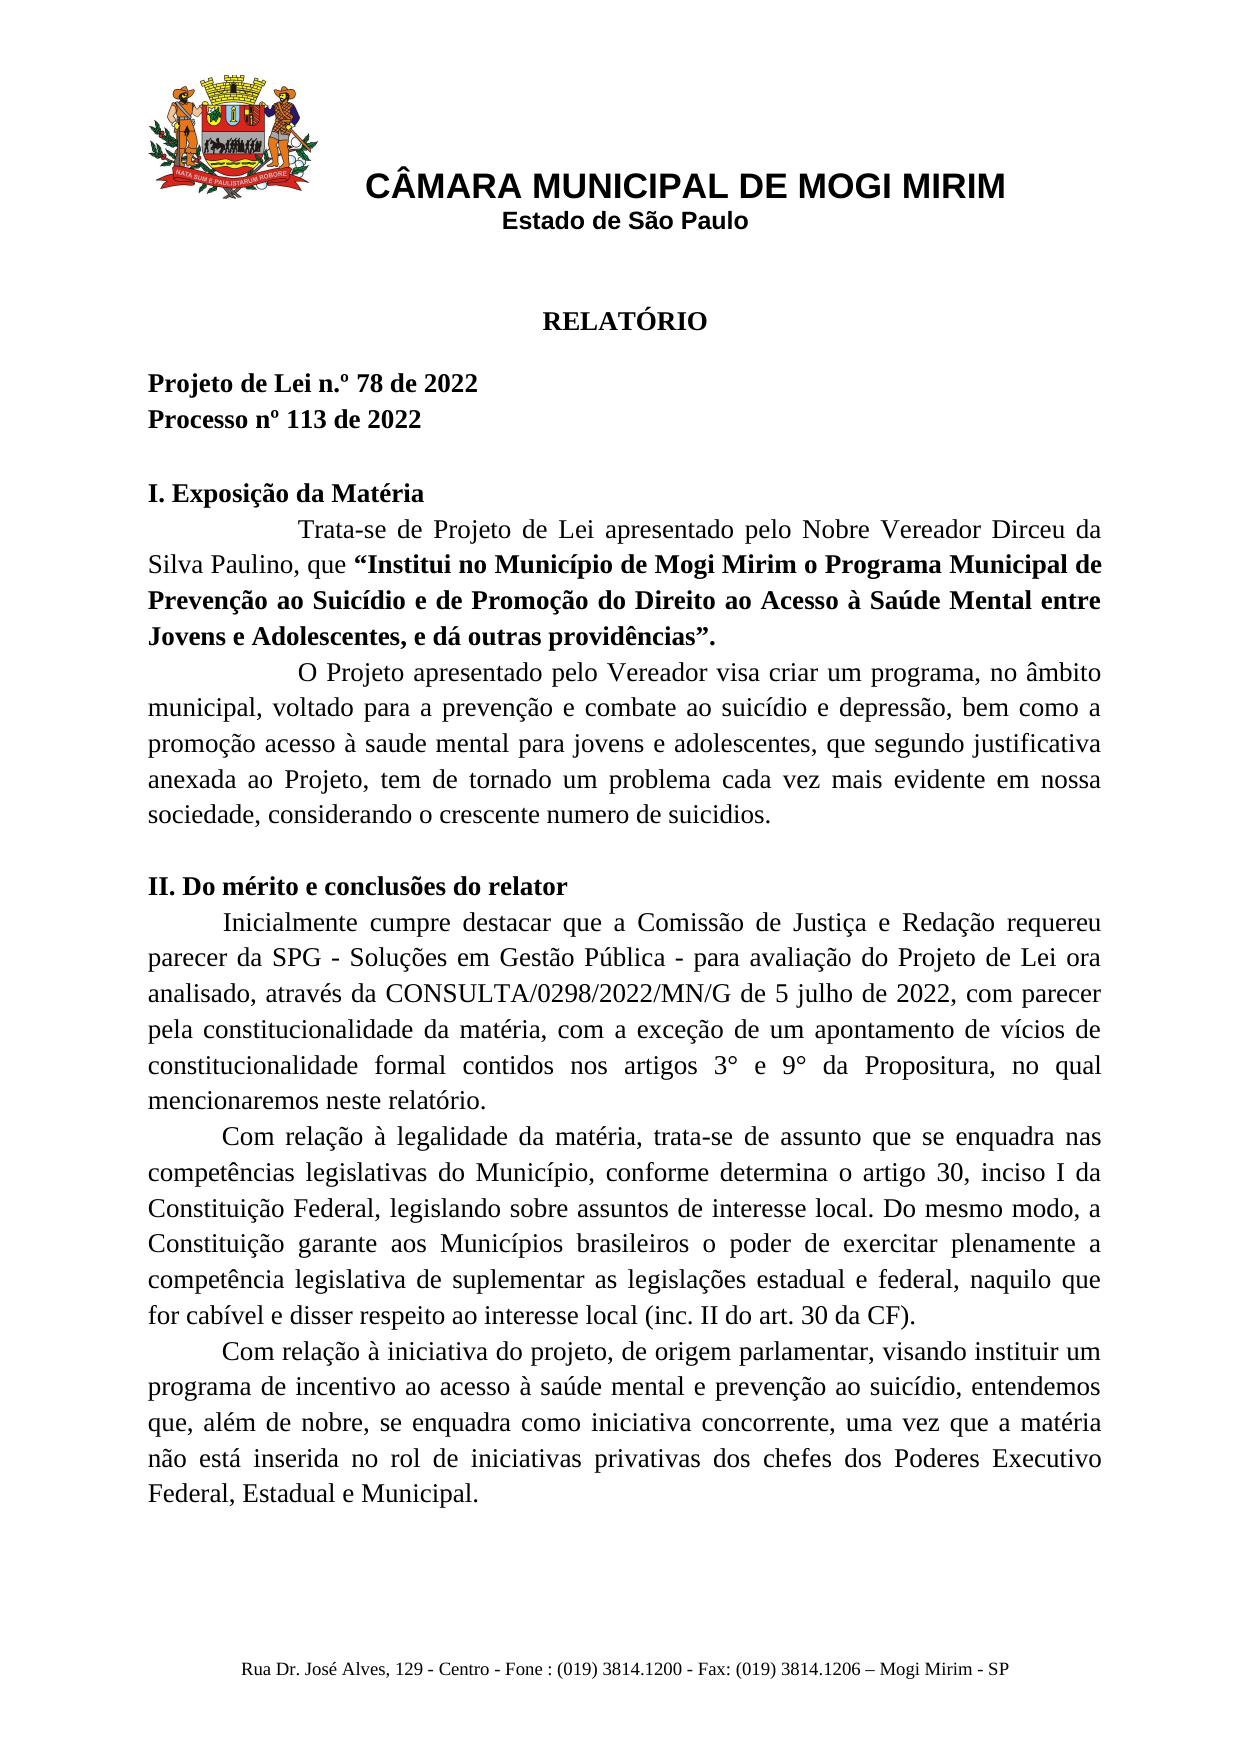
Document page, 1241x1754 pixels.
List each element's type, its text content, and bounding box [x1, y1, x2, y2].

picture [147, 75, 318, 199]
text O Projeto apresentado pelo Vereador visa criar um programa, no âmbito municipal, voltado para a prevenção e combate ao suicídio e depressão, bem como a promoção acesso à saude mental para jovens e adolescentes, que segundo justificativa anexada ao Projeto, tem de tornado um problema cada vez mais evidente em nossa sociedade, considerando o crescente numero de suicidios. [148, 656, 1103, 830]
text Projeto de Lei n.º 78 de 2022 [148, 367, 1103, 398]
text Com relação à legalidade da matéria, trata-se de assunto que se enquadra nas competências legislativas do Município, conforme determina o artigo 30, inciso I da Constituição Federal, legislando sobre assuntos de interesse local. Do mesmo modo, a Constituição garante aos Municípios brasileiros o poder de exercitar plenamente a competência legislativa de suplementar as legislações estadual e federal, naquilo que for cabível e disser respeito ao interesse local (inc. II do art. 30 da CF). [148, 1120, 1103, 1330]
text RELATÓRIO [148, 305, 1103, 336]
text Processo nº 113 de 2022 [148, 403, 1103, 434]
text II. Do mérito e conclusões do relator [148, 870, 1103, 901]
text Com relação à iniciativa do projeto, de origem parlamentar, visando instituir um programa de incentivo ao acesso à saúde mental e prevenção ao suicídio, entendemos que, além de nobre, se enquadra como iniciativa concorrente, uma vez que a matéria não está inserida no rol de iniciativas privativas dos chefes dos Poderes Executivo Federal, Estadual e Municipal. [148, 1334, 1103, 1509]
text I. Exposição da Matéria [148, 477, 1103, 508]
text Inicialmente cumpre destacar que a Comissão de Justiça e Redação requereu parecer da SPG - Soluções em Gestão Pública - para avaliação do Projeto de Lei ora analisado, através da CONSULTA/0298/2022/MN/G de 5 julho de 2022, com parecer pela constitucionalidade da matéria, com a exceção de um apontamento de vícios de constitucionalidade formal contidos nos artigos 3° e 9° da Propositura, no qual mencionaremos neste relatório. [148, 906, 1103, 1116]
text Trata-se de Projeto de Lei apresentado pelo Nobre Vereador Dirceu da Silva Paulino, que “Institui no Município de Mogi Mirim o Programa Municipal de Prevenção ao Suicídio e de Promoção do Direito ao Acesso à Saúde Mental entre Jovens e Adolescentes, e dá outras providências”. [148, 513, 1103, 651]
